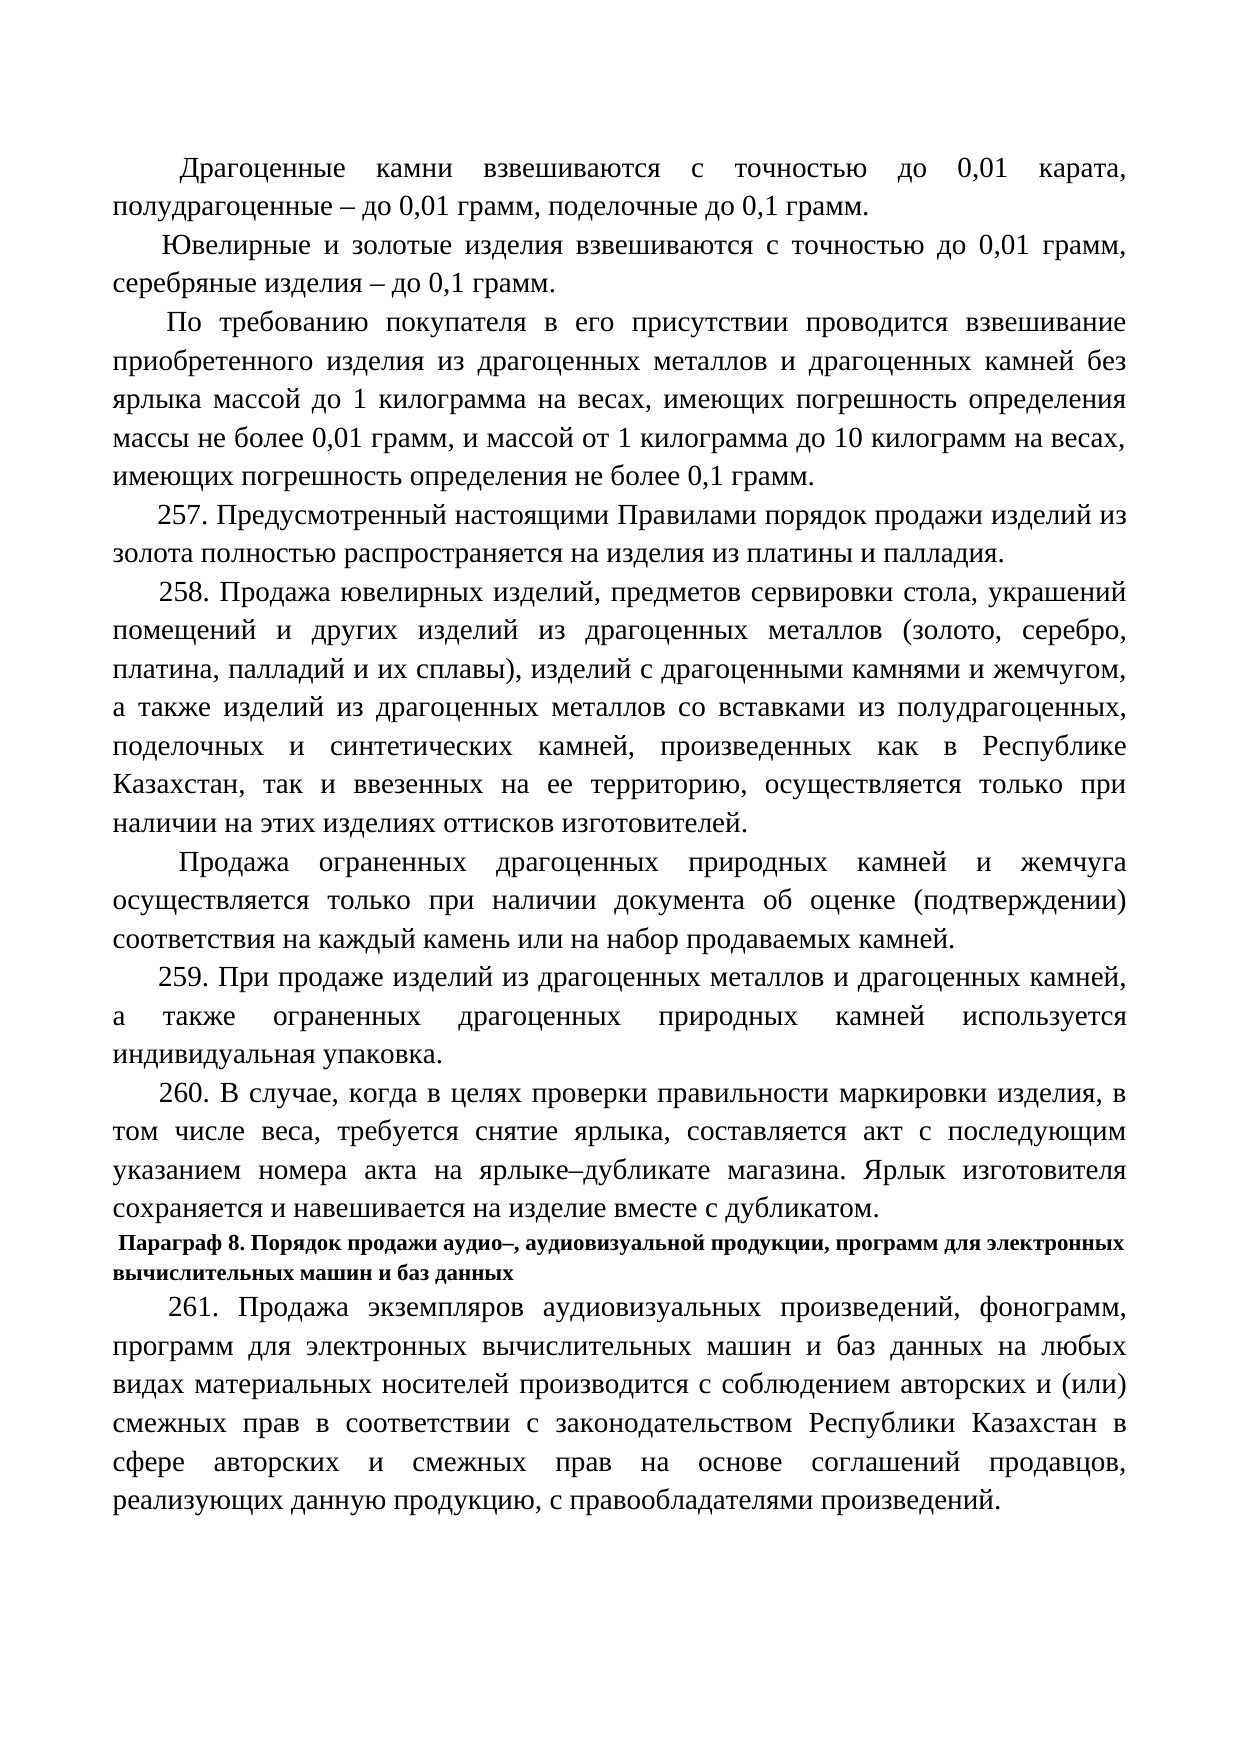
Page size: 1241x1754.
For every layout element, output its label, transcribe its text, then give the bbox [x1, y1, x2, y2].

text Параграф 8. Порядок продажи аудио–, аудиовизуальной продукции, программ для электронных вычислительных машин и баз данных [112, 1229, 1128, 1286]
text Драгоценные камни взвешиваются с точностью до 0,01 карата, полудрагоценные – до 0,01 грамм, поделочные до 0,1 грамм. [112, 150, 1128, 222]
text 257. Предусмотренный настоящими Правилами порядок продажи изделий из золота полностью распространяется на изделия из платины и палладия. [112, 497, 1128, 569]
text 259. При продаже изделий из драгоценных металлов и драгоценных камней, а также ограненных драгоценных природных камней используется индивидуальная упаковка. [112, 959, 1128, 1070]
text 258. Продажа ювелирных изделий, предметов сервировки стола, украшений помещений и других изделий из драгоценных металлов (золото, серебро, платина, палладий и их сплавы), изделий с драгоценными камнями и жемчугом, а также изделий из драгоценных металлов со вставками из полудрагоценных, поделочных и синтетических камней, произведенных как в Республике Казахстан, так и ввезенных на ее территорию, осуществляется только при наличии на этих изделиях оттисков изготовителей. [112, 574, 1128, 839]
text Ювелирные и золотые изделия взвешиваются с точностью до 0,01 грамм, серебряные изделия – до 0,1 грамм. [112, 227, 1128, 299]
text 260. В случае, когда в целях проверки правильности маркировки изделия, в том числе веса, требуется снятие ярлыка, составляется акт с последующим указанием номера акта на ярлыке–дубликате магазина. Ярлык изготовителя сохраняется и навешивается на изделие вместе с дубликатом. [112, 1075, 1128, 1224]
text По требованию покупателя в его присутствии проводится взвешивание приобретенного изделия из драгоценных металлов и драгоценных камней без ярлыка массой до 1 килограмма на весах, имеющих погрешность определения массы не более 0,01 грамм, и массой от 1 килограмма до 10 килограмм на весах, имеющих погрешность определения не более 0,1 грамм. [112, 304, 1128, 492]
text Продажа ограненных драгоценных природных камней и жемчуга осуществляется только при наличии документа об оценке (подтверждении) соответствия на каждый камень или на набор продаваемых камней. [112, 844, 1128, 954]
text 261. Продажа экземпляров аудиовизуальных произведений, фонограмм, программ для электронных вычислительных машин и баз данных на любых видах материальных носителей производится с соблюдением авторских и (или) смежных прав в соответствии с законодательством Республики Казахстан в сфере авторских и смежных прав на основе соглашений продавцов, реализующих данную продукцию, с правообладателями произведений. [112, 1289, 1128, 1516]
